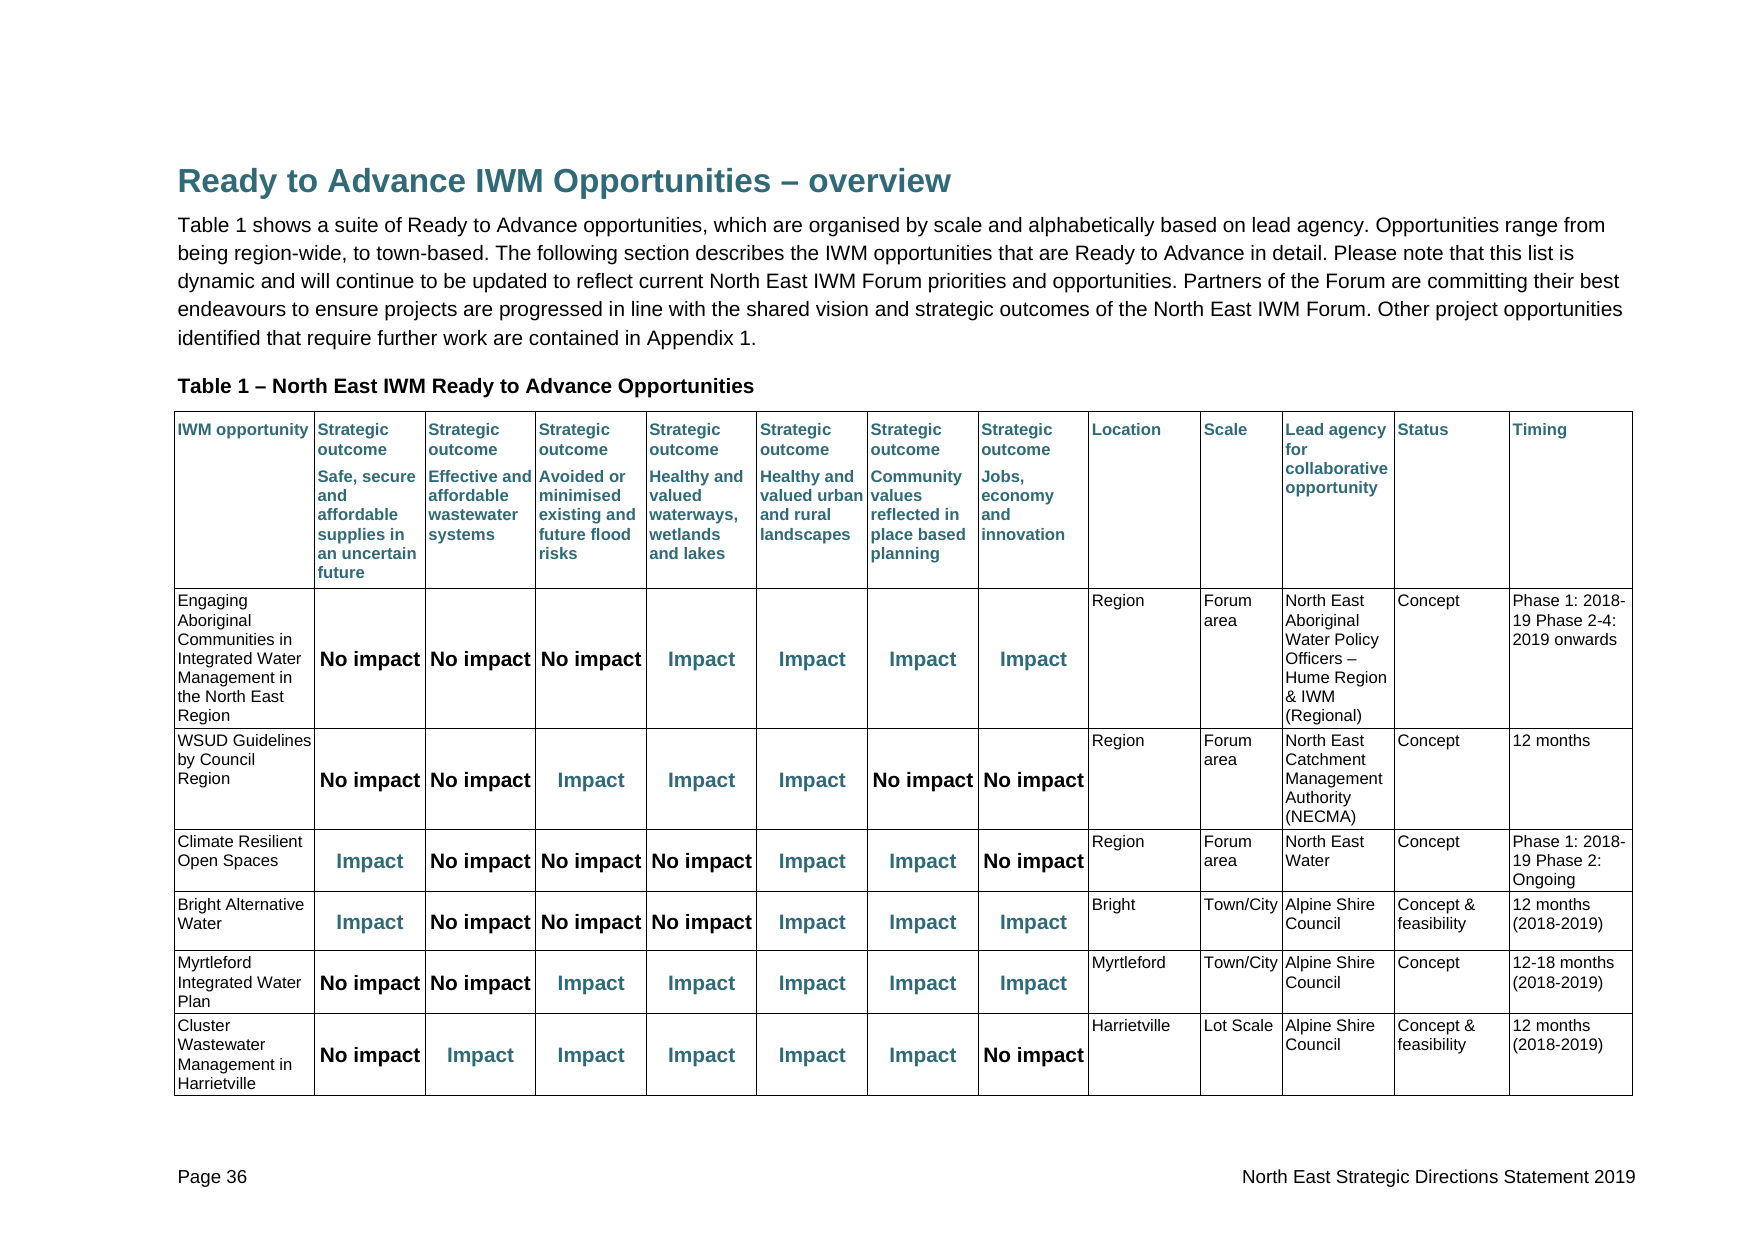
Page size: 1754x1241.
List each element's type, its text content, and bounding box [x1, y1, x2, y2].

table_cell 12 months (2018-2019) [1510, 1014, 1632, 1095]
table_cell Impact [757, 1014, 867, 1095]
table_header Strategic outcome Avoided or minimised existing and future flood risks [536, 412, 646, 588]
table_cell No impact [647, 892, 756, 950]
table_cell Town/City [1201, 892, 1282, 950]
table_cell No impact [536, 892, 646, 950]
table_header Strategic outcome Effective and affordable wastewater systems [426, 412, 535, 588]
table_cell Engaging Aboriginal Communities in Integrated Water Management in the North East Region [175, 589, 314, 727]
table_cell No impact [979, 1014, 1088, 1095]
table_cell No impact [979, 729, 1088, 828]
table_cell 12-18 months (2018-2019) [1510, 951, 1632, 1013]
table_cell Cluster Wastewater Management in Harrietville [175, 1014, 314, 1095]
table_cell No impact [315, 951, 425, 1013]
table_cell Concept & feasibility [1395, 1014, 1509, 1095]
table_cell Impact [647, 1014, 756, 1095]
table_cell Impact [647, 951, 756, 1013]
table_cell Harrietville [1089, 1014, 1200, 1095]
table_header Timing [1510, 412, 1632, 588]
table_cell North East Catchment Management Authority (NECMA) [1283, 729, 1394, 828]
table_cell Impact [757, 589, 867, 727]
subtitle Ready to Advance IWM Opportunities – overview [177, 161, 1636, 199]
table_cell Impact [315, 892, 425, 950]
table_cell Impact [536, 951, 646, 1013]
table_cell Impact [868, 951, 978, 1013]
table_cell Impact [536, 1014, 646, 1095]
table_cell No impact [426, 589, 535, 727]
table_cell Region [1089, 830, 1200, 891]
table_cell Impact [979, 951, 1088, 1013]
table_cell No impact [868, 729, 978, 828]
text Table 1 shows a suite of Ready to Advance opportunities, which are organised by scale and alphabetically based on lead agency. Opportunities range from being region-wide, to town-based. The following section describes the IWM opportunities that are Ready to Advance in detail. Please note that this list is dynamic and will continue to be updated to reflect current North East IWM Forum priorities and opportunities. Partners of the Forum are committing their best endeavours to ensure projects are progressed in line with the shared vision and strategic outcomes of the North East IWM Forum. Other project opportunities identified that require further work are contained in Appendix 1. [177, 209, 1636, 349]
table_cell Region [1089, 589, 1200, 727]
table_header Scale [1201, 412, 1282, 588]
table_cell Alpine Shire Council [1283, 892, 1394, 950]
table_cell Phase 1: 2018-19 Phase 2: Ongoing [1510, 830, 1632, 891]
table_header Status [1395, 412, 1509, 588]
table_cell No impact [315, 729, 425, 828]
table_cell Impact [426, 1014, 535, 1095]
table_cell Concept [1395, 589, 1509, 727]
table_cell Bright Alternative Water [175, 892, 314, 950]
table_header Strategic outcome Safe, secure and affordable supplies in an uncertain future [315, 412, 425, 588]
table_header Strategic outcome Jobs, economy and innovation [979, 412, 1088, 588]
table_cell Impact [757, 729, 867, 828]
table_cell Concept [1395, 830, 1509, 891]
table_cell 12 months [1510, 729, 1632, 828]
table_cell No impact [426, 892, 535, 950]
table_cell Concept & feasibility [1395, 892, 1509, 950]
table_cell No impact [536, 589, 646, 727]
table_cell Impact [868, 589, 978, 727]
table_cell Lot Scale [1201, 1014, 1282, 1095]
table_cell No impact [315, 1014, 425, 1095]
table_cell No impact [647, 830, 756, 891]
table_cell Myrtleford Integrated Water Plan [175, 951, 314, 1013]
table_cell Myrtleford [1089, 951, 1200, 1013]
table_cell Impact [757, 951, 867, 1013]
table_cell Impact [647, 589, 756, 727]
table_header Strategic outcome Healthy and valued urban and rural landscapes [757, 412, 867, 588]
table_cell Impact [979, 589, 1088, 727]
table_cell Impact [536, 729, 646, 828]
table_cell No impact [979, 830, 1088, 891]
table_header IWM opportunity [175, 412, 314, 588]
table_cell Impact [315, 830, 425, 891]
table_cell Forum area [1201, 729, 1282, 828]
table_cell Phase 1: 2018-19 Phase 2-4: 2019 onwards [1510, 589, 1632, 727]
table_cell No impact [315, 589, 425, 727]
table_cell WSUD Guidelines by Council Region [175, 729, 314, 828]
table_header Strategic outcome Healthy and valued waterways, wetlands and lakes [647, 412, 756, 588]
table_cell No impact [426, 951, 535, 1013]
table_cell Concept [1395, 951, 1509, 1013]
table_cell 12 months (2018-2019) [1510, 892, 1632, 950]
table_cell Alpine Shire Council [1283, 951, 1394, 1013]
table_cell Impact [757, 892, 867, 950]
table_cell North East Water [1283, 830, 1394, 891]
table_cell No impact [536, 830, 646, 891]
table_cell Town/City [1201, 951, 1282, 1013]
table_header Strategic outcome Community values reflected in place based planning [868, 412, 978, 588]
table_cell Impact [647, 729, 756, 828]
table_cell Climate Resilient Open Spaces [175, 830, 314, 891]
table_cell No impact [426, 729, 535, 828]
table_cell Region [1089, 729, 1200, 828]
table_cell Impact [979, 892, 1088, 950]
table_cell No impact [426, 830, 535, 891]
table_cell Alpine Shire Council [1283, 1014, 1394, 1095]
table_cell Impact [757, 830, 867, 891]
table_cell Impact [868, 892, 978, 950]
text Table 1 – North East IWM Ready to Advance Opportunities [177, 374, 1636, 398]
table_header Location [1089, 412, 1200, 588]
table_header Lead agency for collaborative opportunity [1283, 412, 1394, 588]
table_cell Forum area [1201, 589, 1282, 727]
table_cell Bright [1089, 892, 1200, 950]
table_cell North East Aboriginal Water Policy Officers – Hume Region & IWM (Regional) [1283, 589, 1394, 727]
table_cell Impact [868, 1014, 978, 1095]
table_cell Impact [868, 830, 978, 891]
table_cell Forum area [1201, 830, 1282, 891]
table_cell Concept [1395, 729, 1509, 828]
